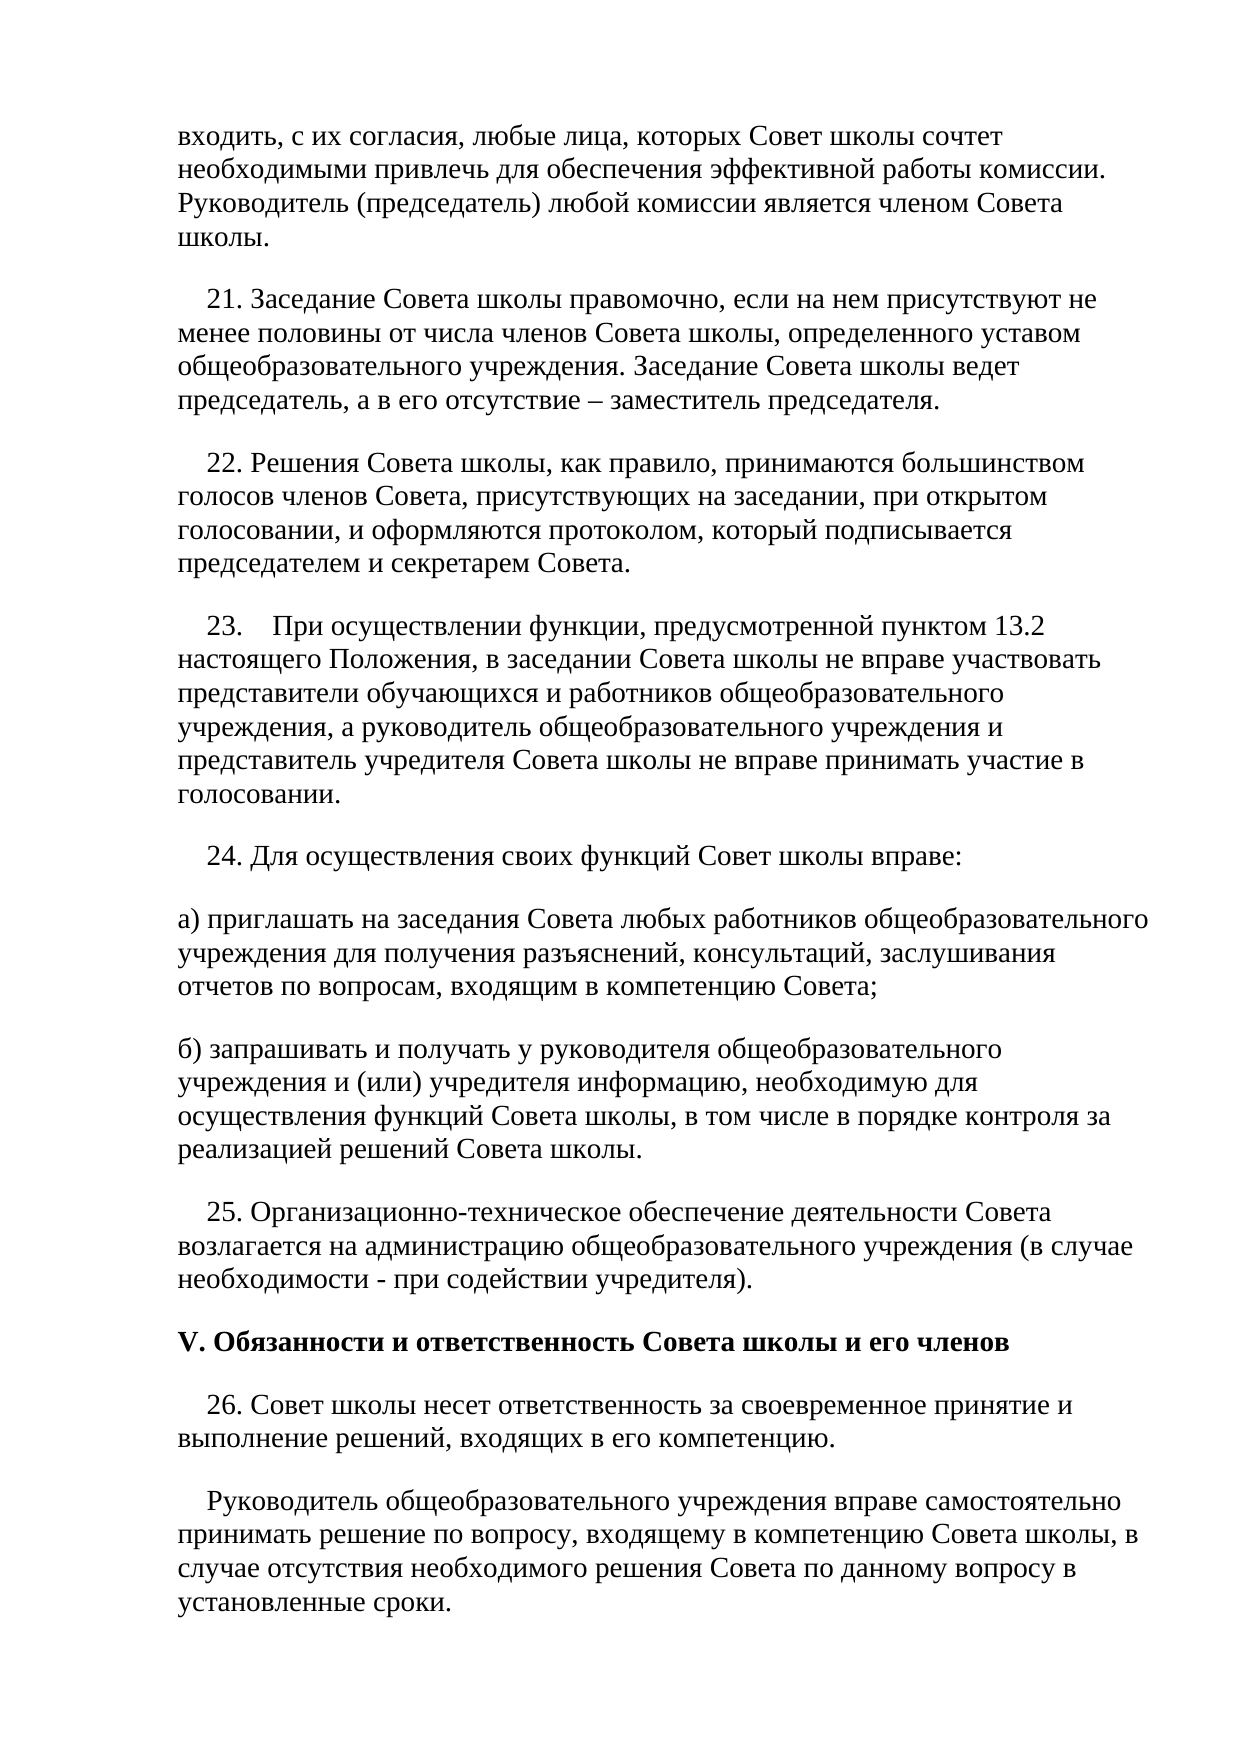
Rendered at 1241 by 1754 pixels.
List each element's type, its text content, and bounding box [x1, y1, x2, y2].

text 22. Решения Совета школы, как правило, принимаются большинством голосов членов Совета, присутствующих на заседании, при открытом голосовании, и оформляются протоколом, который подписывается председателем и секретарем Совета. [177, 445, 1152, 579]
text а) приглашать на заседания Совета любых работников общеобразовательного учреждения для получения разъяснений, консультаций, заслушивания отчетов по вопросам, входящим в компетенцию Совета; [177, 901, 1152, 1002]
text 26. Совет школы несет ответственность за своевременное принятие и выполнение решений, входящих в его компетенцию. [177, 1387, 1152, 1454]
text 21. Заседание Совета школы правомочно, если на нем присутствуют не менее половины от числа членов Совета школы, определенного уставом общеобразовательного учреждения. Заседание Совета школы ведет председатель, а в его отсутствие – заместитель председателя. [177, 281, 1152, 416]
text 23. При осуществлении функции, предусмотренной пунктом 13.2 настоящего Положения, в заседании Совета школы не вправе участвовать представители обучающихся и работников общеобразовательного учреждения, а руководитель общеобразовательного учреждения и представитель учредителя Совета школы не вправе принимать участие в голосовании. [177, 608, 1152, 809]
text 24. Для осуществления своих функций Совет школы вправе: [177, 838, 1152, 872]
text б) запрашивать и получать у руководителя общеобразовательного учреждения и (или) учредителя информацию, необходимую для осуществления функций Совета школы, в том числе в порядке контроля за реализацией решений Совета школы. [177, 1031, 1152, 1165]
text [177, 118, 1152, 252]
text V. Обязанности и ответственность Совета школы и его членов [177, 1324, 1152, 1358]
text Руководитель общеобразовательного учреждения вправе самостоятельно принимать решение по вопросу, входящему в компетенцию Совета школы, в случае отсутствия необходимого решения Совета по данному вопросу в установленные сроки. [177, 1483, 1152, 1617]
text 25. Организационно-техническое обеспечение деятельности Совета возлагается на администрацию общеобразовательного учреждения (в случае необходимости - при содействии учредителя). [177, 1194, 1152, 1295]
